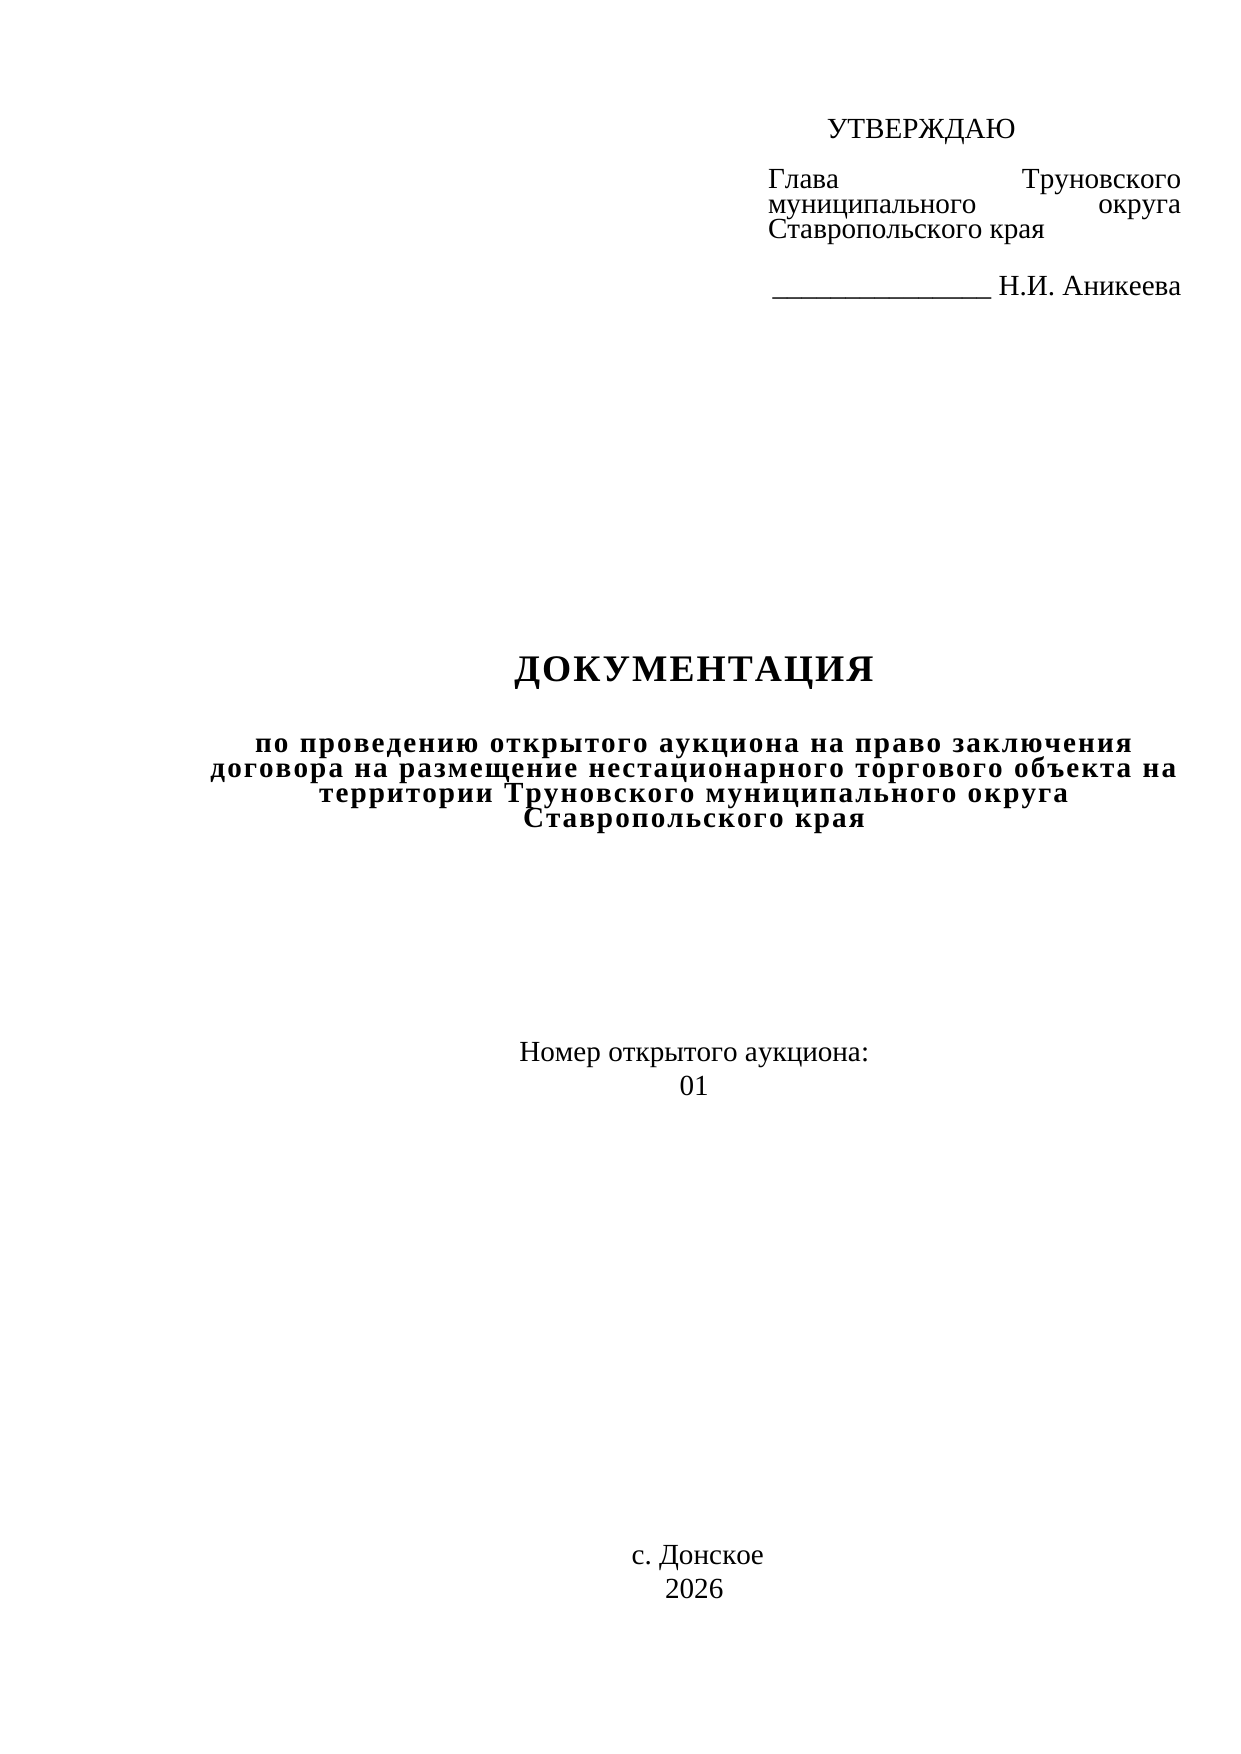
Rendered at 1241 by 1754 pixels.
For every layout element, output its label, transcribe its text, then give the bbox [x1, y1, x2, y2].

text 01 [207, 1068, 1181, 1101]
text 2025 [207, 1571, 1181, 1604]
text Документация [207, 647, 1181, 690]
text _______________ Н.И. Аникеева [207, 268, 1181, 302]
text Глава Труновского муниципального округа Ставропольского края [768, 168, 1181, 243]
text по проведению открытого аукциона на право заключения договора на размещение нестационарного торгового объекта на территории Труновского муниципального округа Ставропольского края [207, 733, 1181, 833]
text с. Донское [207, 1537, 1181, 1571]
text Номер открытого аукциона: [207, 1034, 1181, 1068]
text УТВЕРЖДАЮ [207, 118, 1181, 143]
